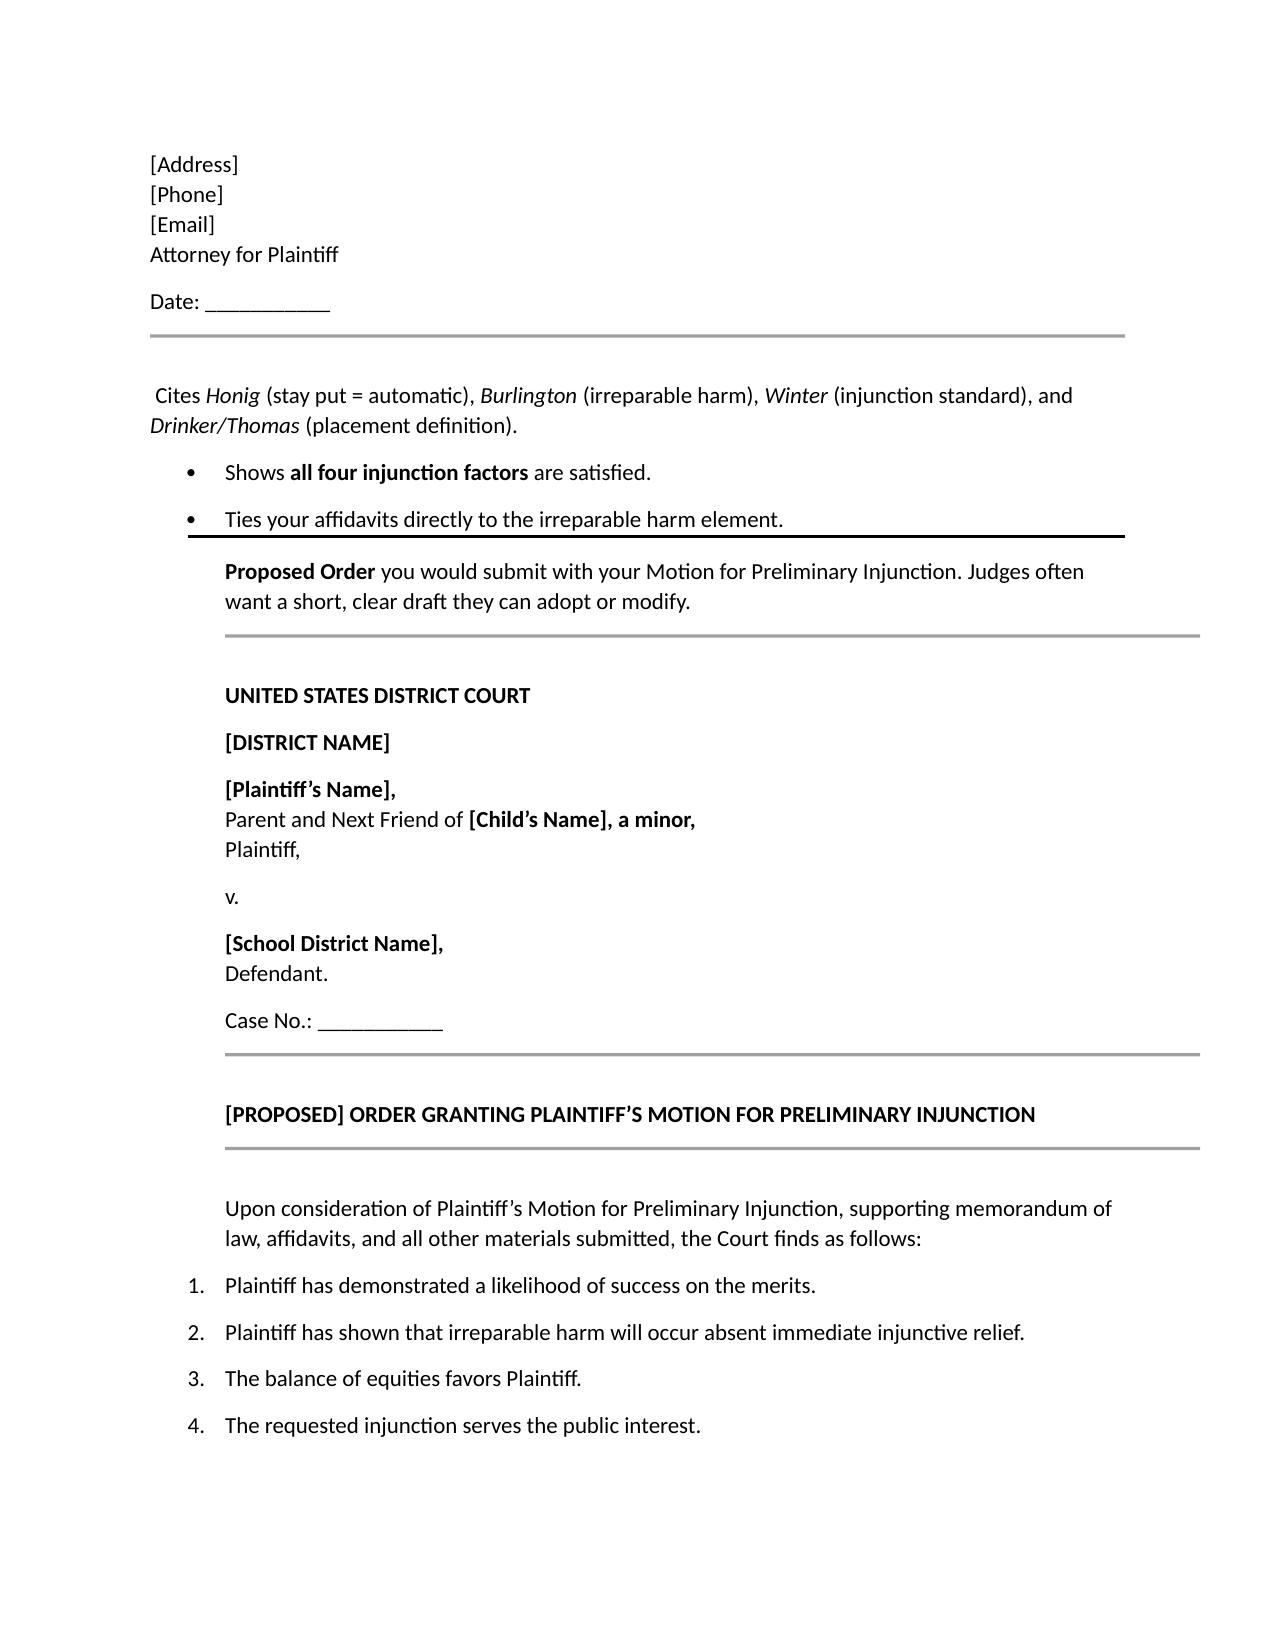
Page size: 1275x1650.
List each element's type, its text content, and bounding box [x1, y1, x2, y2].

list Shows all four injunction factors are satisfied. [187, 458, 1125, 486]
text [DISTRICT NAME] [225, 728, 1125, 756]
text [PROPOSED] ORDER GRANTING PLAINTIFF’S MOTION FOR PRELIMINARY INJUNCTION [225, 1100, 1125, 1128]
list Plaintiff has shown that irreparable harm will occur absent immediate injunctive relief. [187, 1318, 1125, 1346]
text Cites Honig (stay put = automatic), Burlington (irreparable harm), Winter (injunction standard), and Drinker/Thomas (placement definition). [150, 381, 1125, 439]
text Upon consideration of Plaintiff’s Motion for Preliminary Injunction, supporting memorandum of law, affidavits, and all other materials submitted, the Court finds as follows: [225, 1194, 1125, 1252]
text v. [225, 882, 1125, 910]
text [School District Name], Defendant. [225, 929, 1125, 987]
text Case No.: ___________ [225, 1006, 1125, 1034]
list The balance of equities favors Plaintiff. [187, 1364, 1125, 1393]
list Ties your affidavits directly to the irreparable harm element. [187, 505, 1125, 538]
list Plaintiff has demonstrated a likelihood of success on the merits. [187, 1271, 1125, 1299]
text UNITED STATES DISTRICT COURT [225, 681, 1125, 709]
list The requested injunction serves the public interest. [187, 1411, 1125, 1439]
text Date: ___________ [150, 287, 1125, 316]
text [Plaintiff’s Name], Parent and Next Friend of [Child’s Name], a minor, Plaintiff, [225, 775, 1125, 863]
text Proposed Order you would submit with your Motion for Preliminary Injunction. Judges often want a short, clear draft they can adopt or modify. [225, 557, 1125, 616]
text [150, 150, 1125, 269]
